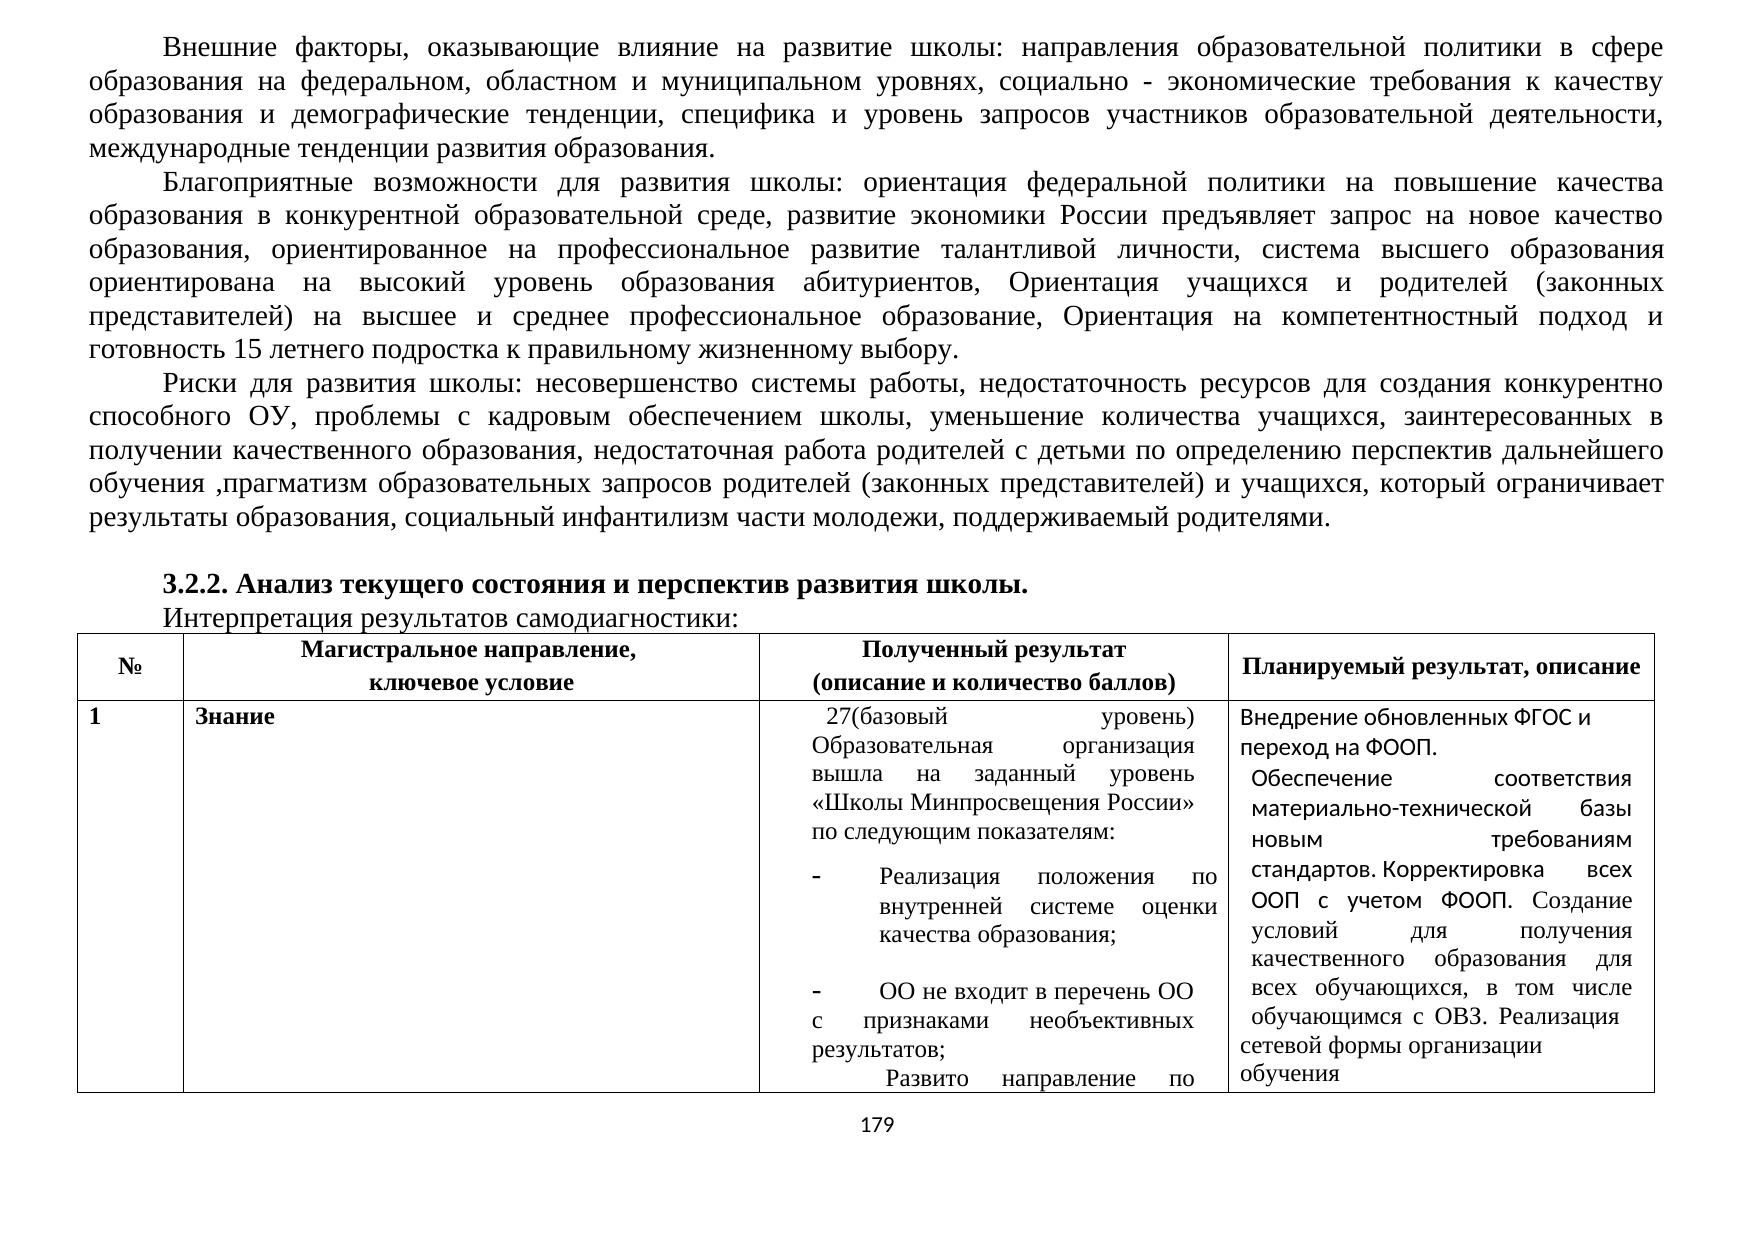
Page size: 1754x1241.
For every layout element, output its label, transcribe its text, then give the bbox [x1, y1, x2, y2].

table_header № [78, 634, 183, 700]
text Риски для развития школы: несовершенство системы работы, недостаточность ресурсов для создания конкурентно способного ОУ, проблемы с кадровым обеспечением школы, уменьшение количества учащихся, заинтересованных в получении качественного образования, недостаточная работа родителей с детьми по определению перспектив дальнейшего обучения ,прагматизм образовательных запросов родителей (законных представителей) и учащихся, который ограничивает результаты образования, социальный инфантилизм части молодежи, поддерживаемый родителями. [89, 365, 1665, 533]
table_cell 1 [78, 701, 183, 1092]
list Интерпретация результатов самодиагностики: [162, 600, 1665, 633]
table_header Магистральное направление, ключевое условие [184, 634, 759, 700]
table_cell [760, 701, 1228, 1092]
text 3.2.2. Анализ текущего состояния и перспектив развития школы. [89, 566, 1665, 600]
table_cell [1229, 701, 1654, 1092]
text Благоприятные возможности для развития школы: ориентация федеральной политики на повышение качества образования в конкурентной образовательной среде, развитие экономики России предъявляет запрос на новое качество образования, ориентированное на профессиональное развитие талантливой личности, система высшего образования ориентирована на высокий уровень образования абитуриентов, Ориентация учащихся и родителей (законных представителей) на высшее и среднее профессиональное образование, Ориентация на компетентностный подход и готовность 15 летнего подростка к правильному жизненному выбору. [89, 164, 1665, 365]
table_header Полученный результат (описание и количество баллов) [760, 634, 1228, 700]
table_cell Знание [184, 701, 759, 1092]
table_header Планируемый результат, описание [1229, 634, 1654, 700]
text Внешние факторы, оказывающие влияние на развитие школы: направления образовательной политики в сфере образования на федеральном, областном и муниципальном уровнях, социально - экономические требования к качеству образования и демографические тенденции, специфика и уровень запросов участников образовательной деятельности, международные тенденции развития образования. [89, 29, 1665, 164]
